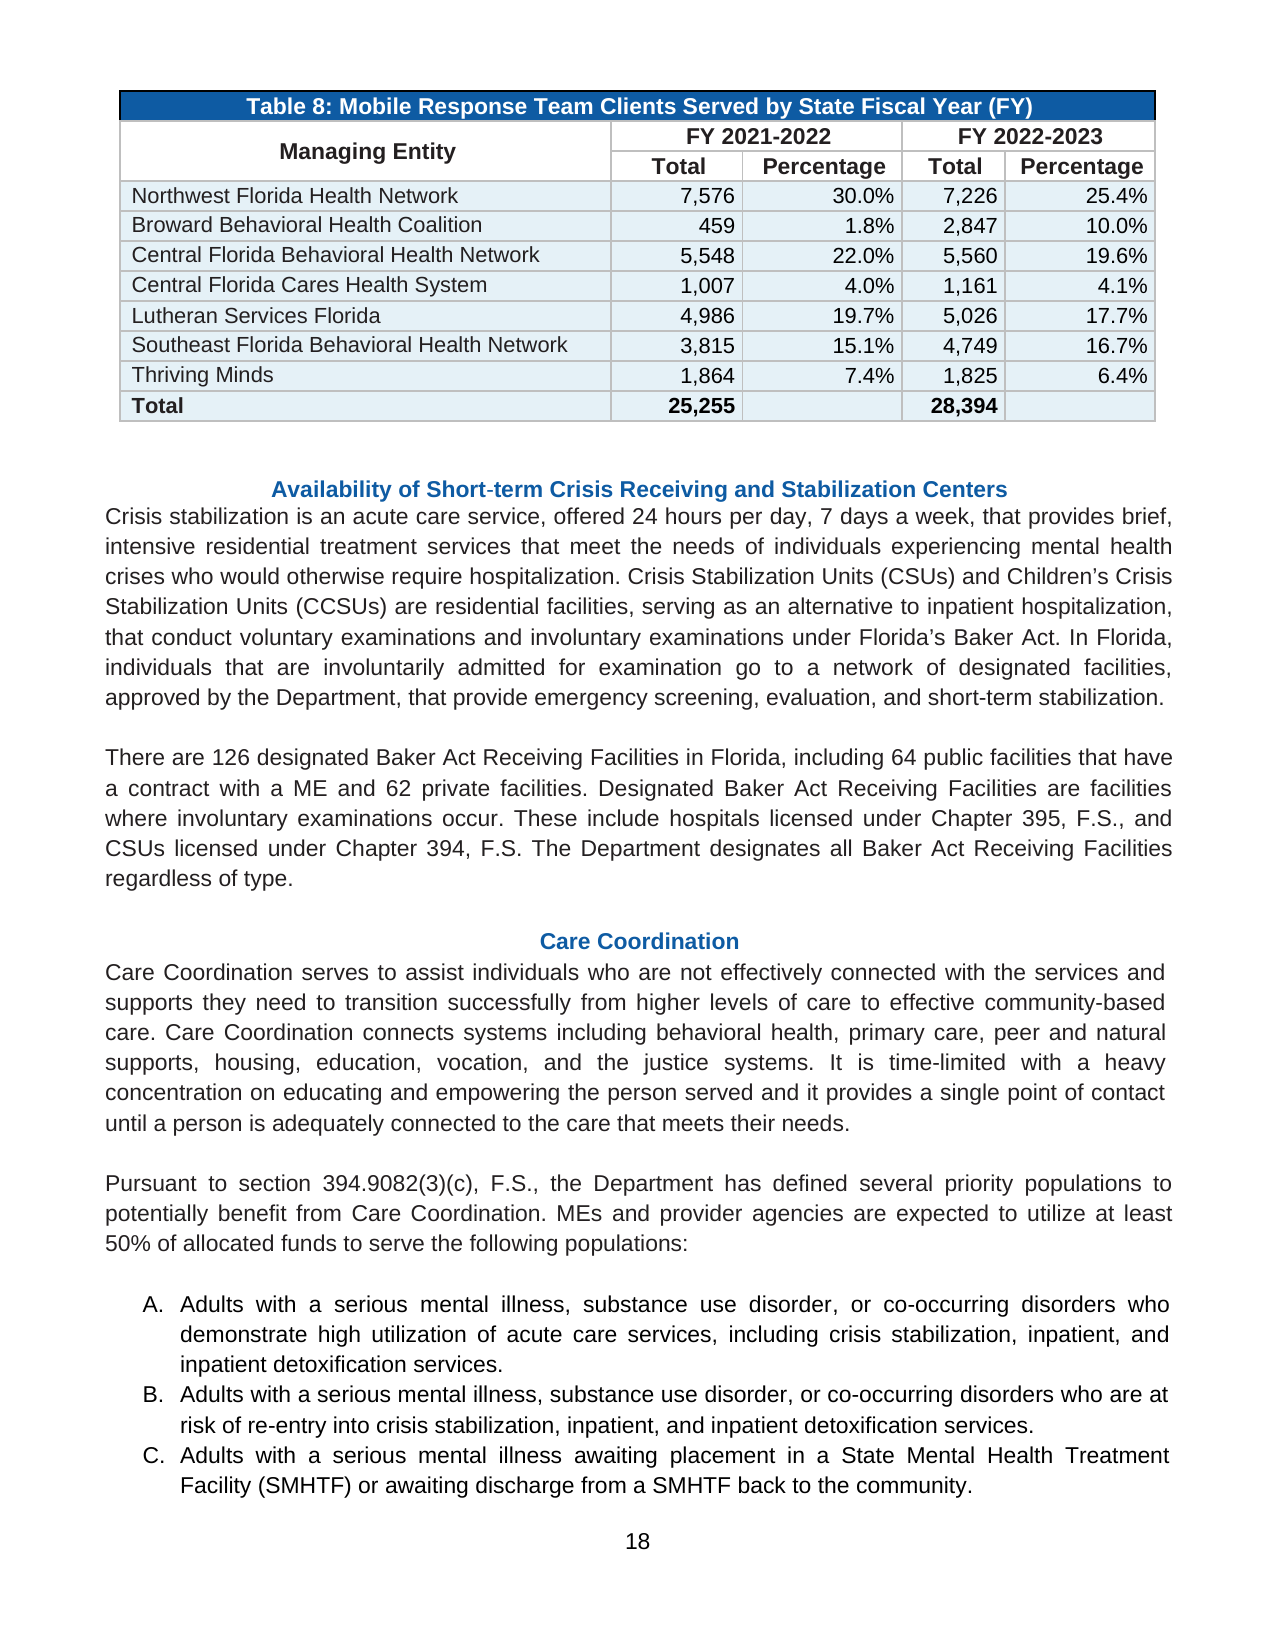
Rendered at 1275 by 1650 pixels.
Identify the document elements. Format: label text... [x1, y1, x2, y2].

table_cell 19.7% [743, 302, 901, 330]
table_cell Percentage [1006, 152, 1154, 180]
text Pursuant to section 394.9082(3)(c), F.S., the Department has defined several priority populations to potentially benefit from Care Coordination. MEs and provider agencies are expected to utilize at least 50% of allocated funds to serve the following populations: [105, 1170, 1174, 1257]
table_cell 459 [612, 212, 742, 240]
table_cell FY 2021-2022 [612, 122, 901, 150]
table_cell 28,394 [903, 392, 1004, 420]
table_cell Lutheran Services Florida [121, 302, 610, 330]
table_cell 30.0% [743, 182, 901, 210]
subtitle Availability of Short-term Crisis Receiving and Stabilization Centers [105, 476, 1174, 503]
table_cell 19.6% [1006, 242, 1154, 270]
table_cell 1,864 [612, 362, 742, 390]
table_cell 1,007 [612, 272, 742, 300]
table_cell 10.0% [1006, 212, 1154, 240]
table_cell 1,825 [903, 362, 1004, 390]
table_cell Percentage [743, 152, 901, 180]
table_cell [1006, 392, 1154, 420]
table_cell Northwest Florida Health Network [121, 182, 610, 210]
table_cell Total [121, 392, 610, 420]
table_cell 1.8% [743, 212, 901, 240]
text Crisis stabilization is an acute care service, offered 24 hours per day, 7 days a week, that provides brief, intensive residential treatment services that meet the needs of individuals experiencing mental health crises who would otherwise require hospitalization. Crisis Stabilization Units (CSUs) and Children’s Crisis Stabilization Units (CCSUs) are residential facilities, serving as an alternative to inpatient hospitalization, that conduct voluntary examinations and involuntary examinations under Florida’s Baker Act. In Florida, individuals that are involuntarily admitted for examination go to a network of designated facilities, approved by the Department, that provide emergency screening, evaluation, and short-term stabilization. [105, 503, 1174, 710]
table_cell Central Florida Behavioral Health Network [121, 242, 610, 270]
table_cell 7.4% [743, 362, 901, 390]
table_cell [743, 392, 901, 420]
table_cell 25.4% [1006, 182, 1154, 210]
subtitle Care Coordination [105, 928, 1174, 955]
table_cell 6.4% [1006, 362, 1154, 390]
table_cell 2,847 [903, 212, 1004, 240]
table_cell 5,560 [903, 242, 1004, 270]
list Adults with a serious mental illness, substance use disorder, or co-occurring disorders who are at risk of re-entry into crisis stabilization, inpatient, and inpatient detoxification services. [142, 1381, 1170, 1438]
table_cell 3,815 [612, 332, 742, 360]
table_cell Total [612, 152, 742, 180]
table_cell 4,749 [903, 332, 1004, 360]
table_cell 25,255 [612, 392, 742, 420]
table_cell Central Florida Cares Health System [121, 272, 610, 300]
table_cell 4,986 [612, 302, 742, 330]
table_cell 1,161 [903, 272, 1004, 300]
text There are 126 designated Baker Act Receiving Facilities in Florida, including 64 public facilities that have a contract with a ME and 62 private facilities. Designated Baker Act Receiving Facilities are facilities where involuntary examinations occur. These include hospitals licensed under Chapter 395, F.S., and CSUs licensed under Chapter 394, F.S. The Department designates all Baker Act Receiving Facilities regardless of type. [105, 744, 1174, 891]
table_cell 4.0% [743, 272, 901, 300]
list Adults with a serious mental illness awaiting placement in a State Mental Health Treatment Facility (SMHTF) or awaiting discharge from a SMHTF back to the community. [142, 1442, 1170, 1498]
table_cell 15.1% [743, 332, 901, 360]
table_cell 5,026 [903, 302, 1004, 330]
table_cell 5,548 [612, 242, 742, 270]
table_cell Broward Behavioral Health Coalition [121, 212, 610, 240]
text Care Coordination serves to assist individuals who are not effectively connected with the services and supports they need to transition successfully from higher levels of care to effective community-based care. Care Coordination connects systems including behavioral health, primary care, peer and natural supports, housing, education, vocation, and the justice systems. It is time-limited with a heavy concentration on educating and empowering the person served and it provides a single point of contact until a person is adequately connected to the care that meets their needs. [105, 958, 1167, 1136]
table_cell 22.0% [743, 242, 901, 270]
list Adults with a serious mental illness, substance use disorder, or co-occurring disorders who demonstrate high utilization of acute care services, including crisis stabilization, inpatient, and inpatient detoxification services. [142, 1291, 1170, 1378]
table_cell Thriving Minds [121, 362, 610, 390]
table_cell 4.1% [1006, 272, 1154, 300]
table_cell Managing Entity [121, 122, 610, 180]
table_header Table 8: Mobile Response Team Clients Served by State Fiscal Year (FY) [121, 92, 1154, 120]
table_cell 7,576 [612, 182, 742, 210]
table_cell 7,226 [903, 182, 1004, 210]
table_cell Southeast Florida Behavioral Health Network [121, 332, 610, 360]
table_cell FY 2022-2023 [903, 122, 1154, 150]
table_cell 16.7% [1006, 332, 1154, 360]
table_cell 17.7% [1006, 302, 1154, 330]
table_cell Total [903, 152, 1004, 180]
